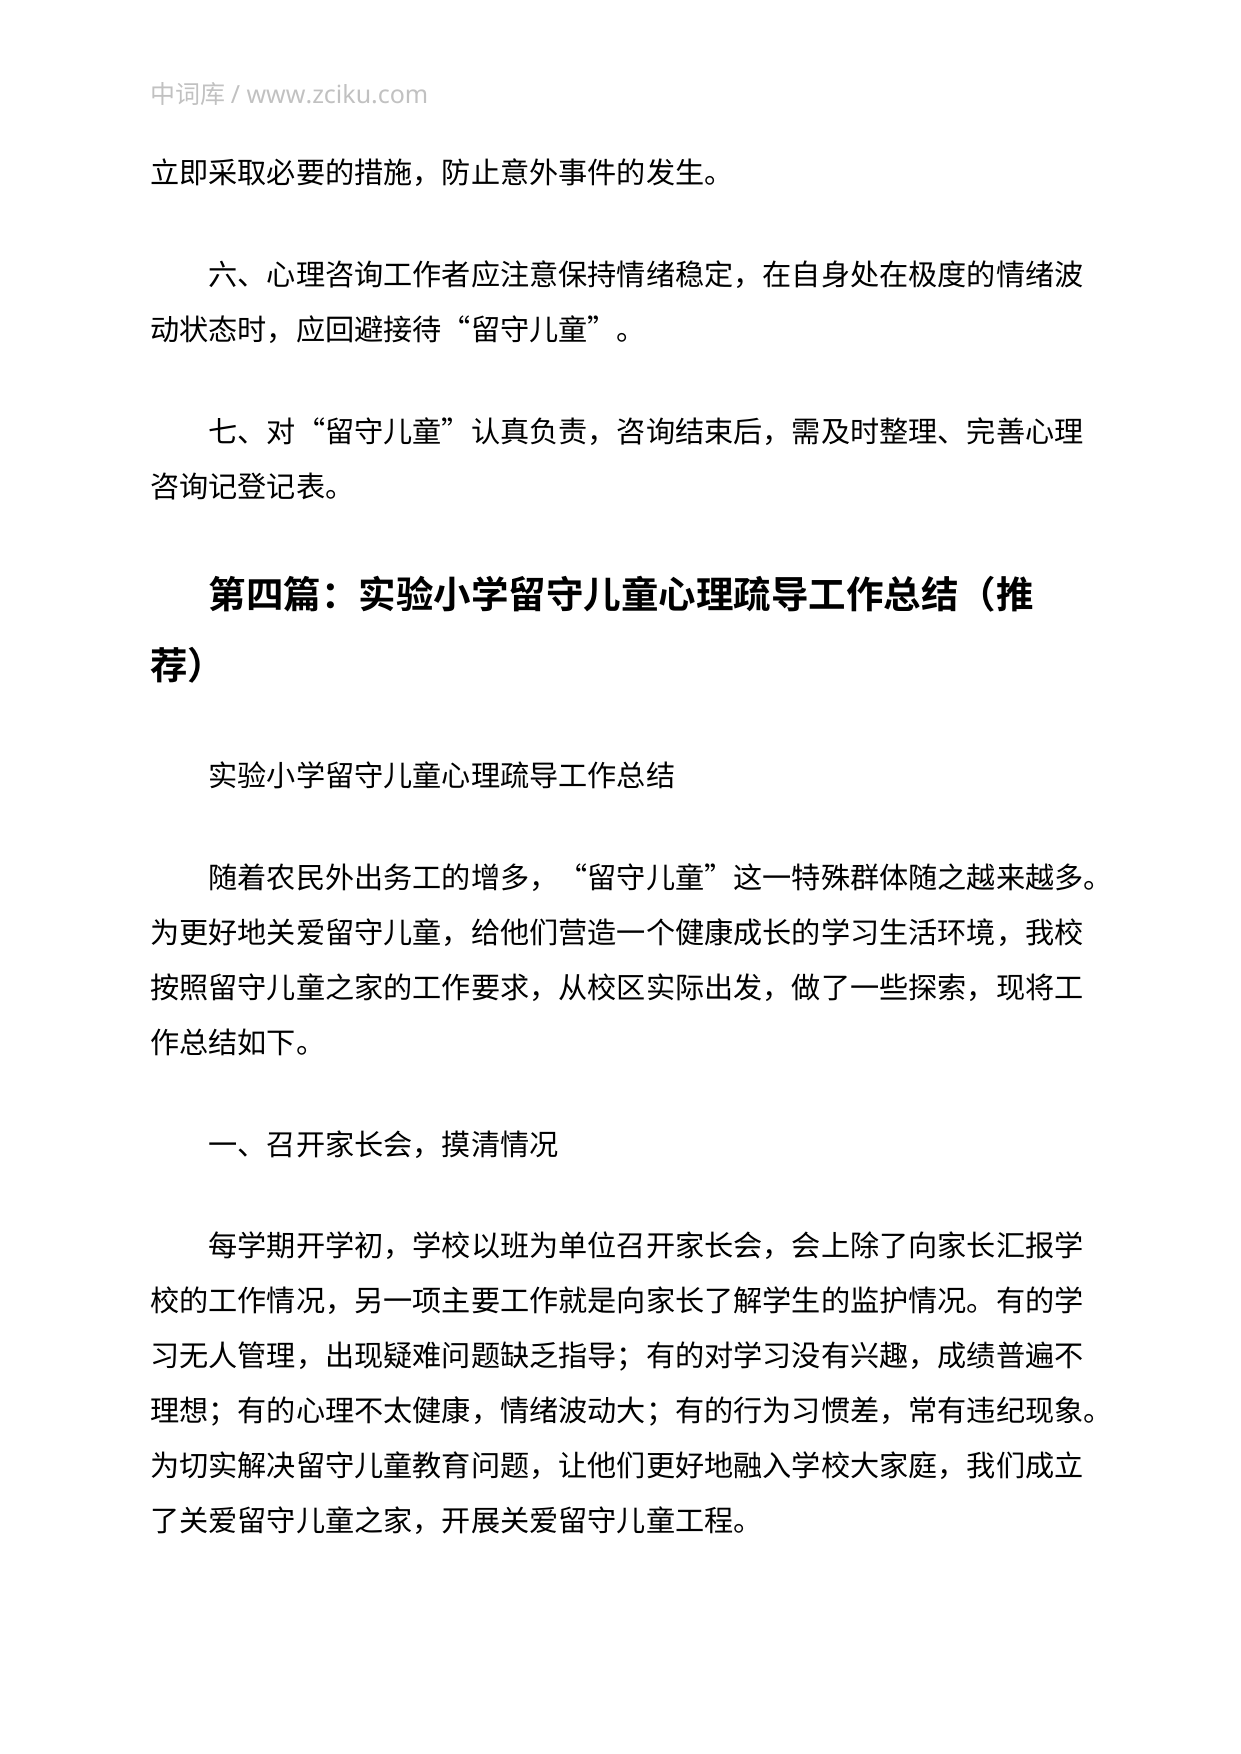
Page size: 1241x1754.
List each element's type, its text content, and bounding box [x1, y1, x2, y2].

text 一、召开家长会，摸清情况 [150, 1121, 1090, 1163]
text 七、对“留守儿童”认真负责，咨询结束后，需及时整理、完善心理咨询记登记表。 [150, 408, 1090, 506]
text 六、心理咨询工作者应注意保持情绪稳定，在自身处在极度的情绪波动状态时，应回避接待“留守儿童”。 [150, 252, 1090, 349]
text 随着农民外出务工的增多，“留守儿童”这一特殊群体随之越来越多。为更好地关爱留守儿童，给他们营造一个健康成长的学习生活环境，我校按照留守儿童之家的工作要求，从校区实际出发，做了一些探索，现将工作总结如下。 [150, 855, 1090, 1062]
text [150, 150, 1090, 192]
text 实验小学留守儿童心理疏导工作总结 [150, 753, 1090, 795]
text 第四篇：实验小学留守儿童心理疏导工作总结（推荐） [150, 565, 1090, 690]
text 每学期开学初，学校以班为单位召开家长会，会上除了向家长汇报学校的工作情况，另一项主要工作就是向家长了解学生的监护情况。有的学习无人管理，出现疑难问题缺乏指导；有的对学习没有兴趣，成绩普遍不理想；有的心理不太健康，情绪波动大；有的行为习惯差，常有违纪现象。为切实解决留守儿童教育问题，让他们更好地融入学校大家庭，我们成立了关爱留守儿童之家，开展关爱留守儿童工程。 [150, 1223, 1090, 1540]
